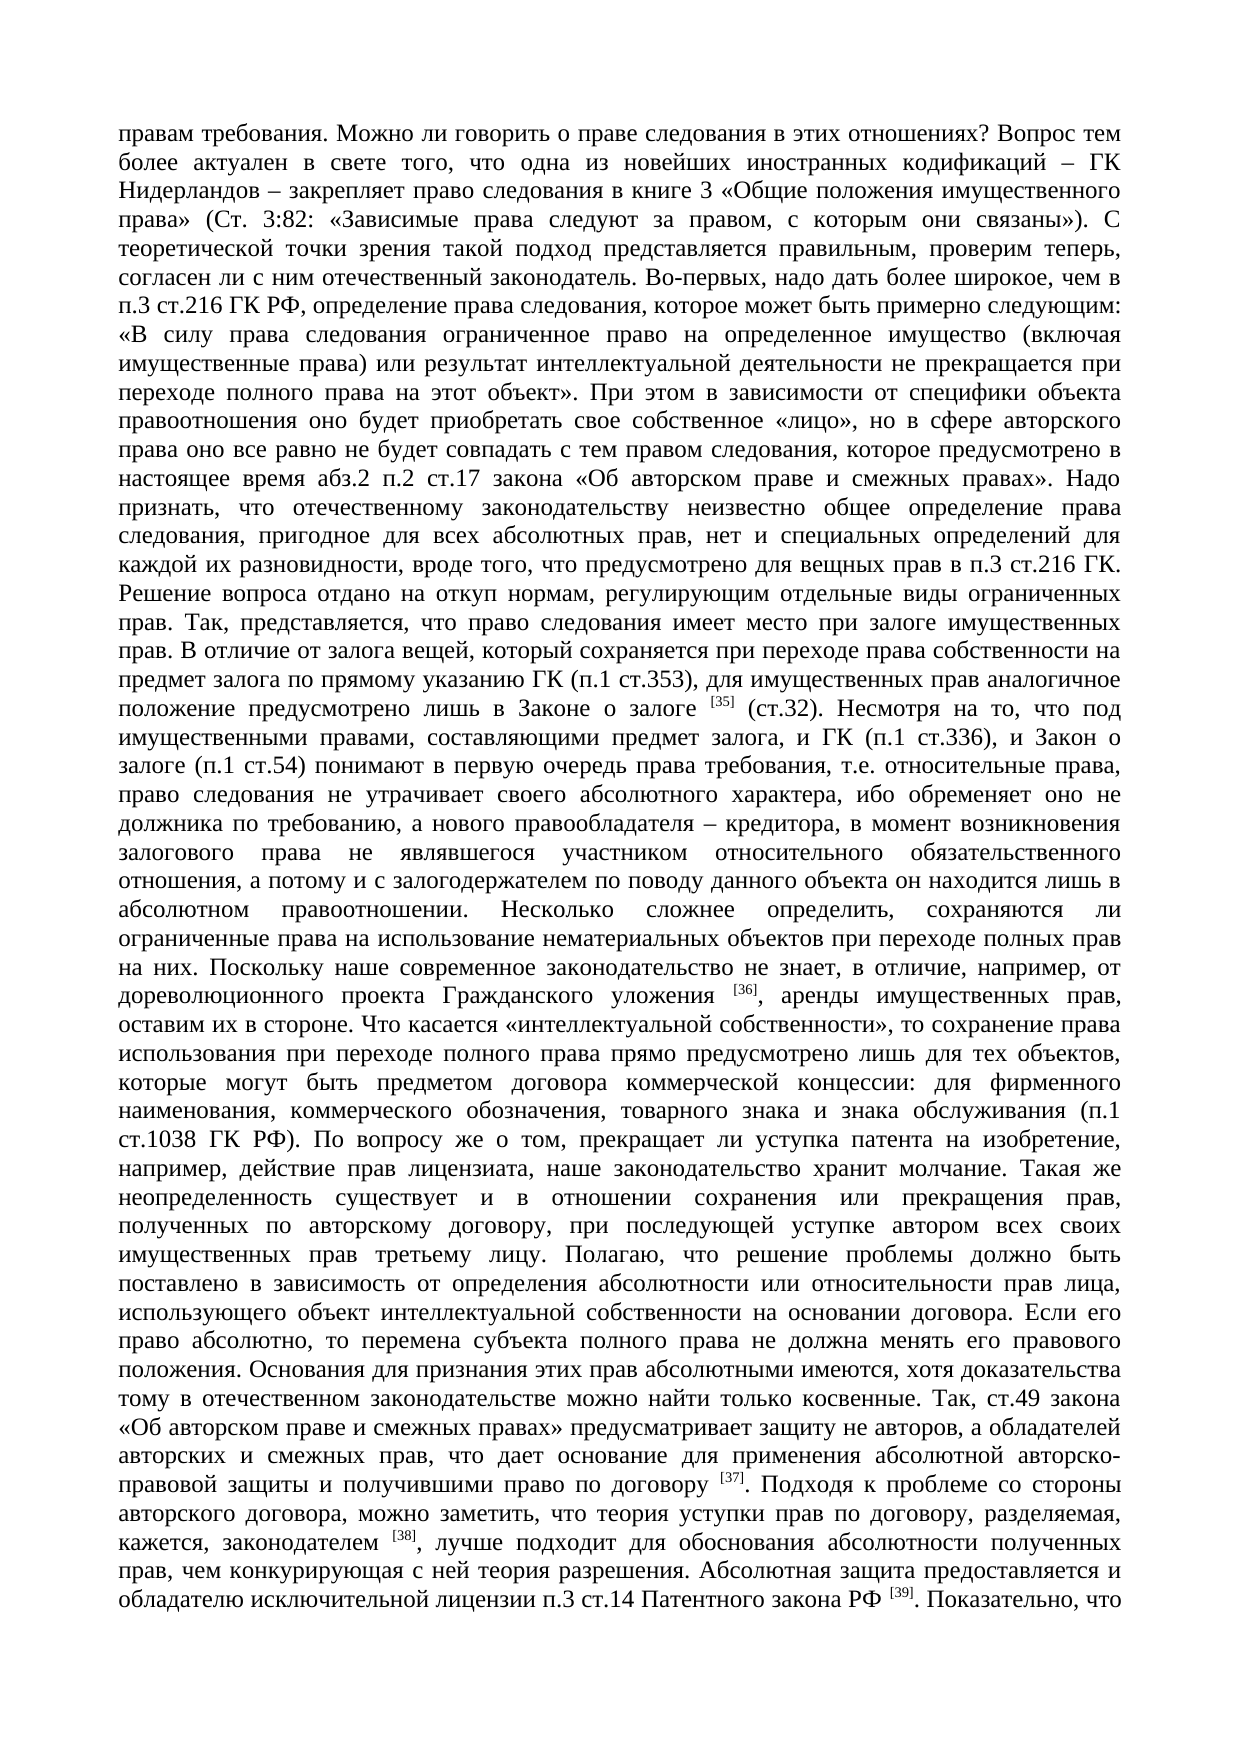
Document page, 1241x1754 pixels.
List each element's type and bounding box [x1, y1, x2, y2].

text [118, 118, 1122, 1613]
